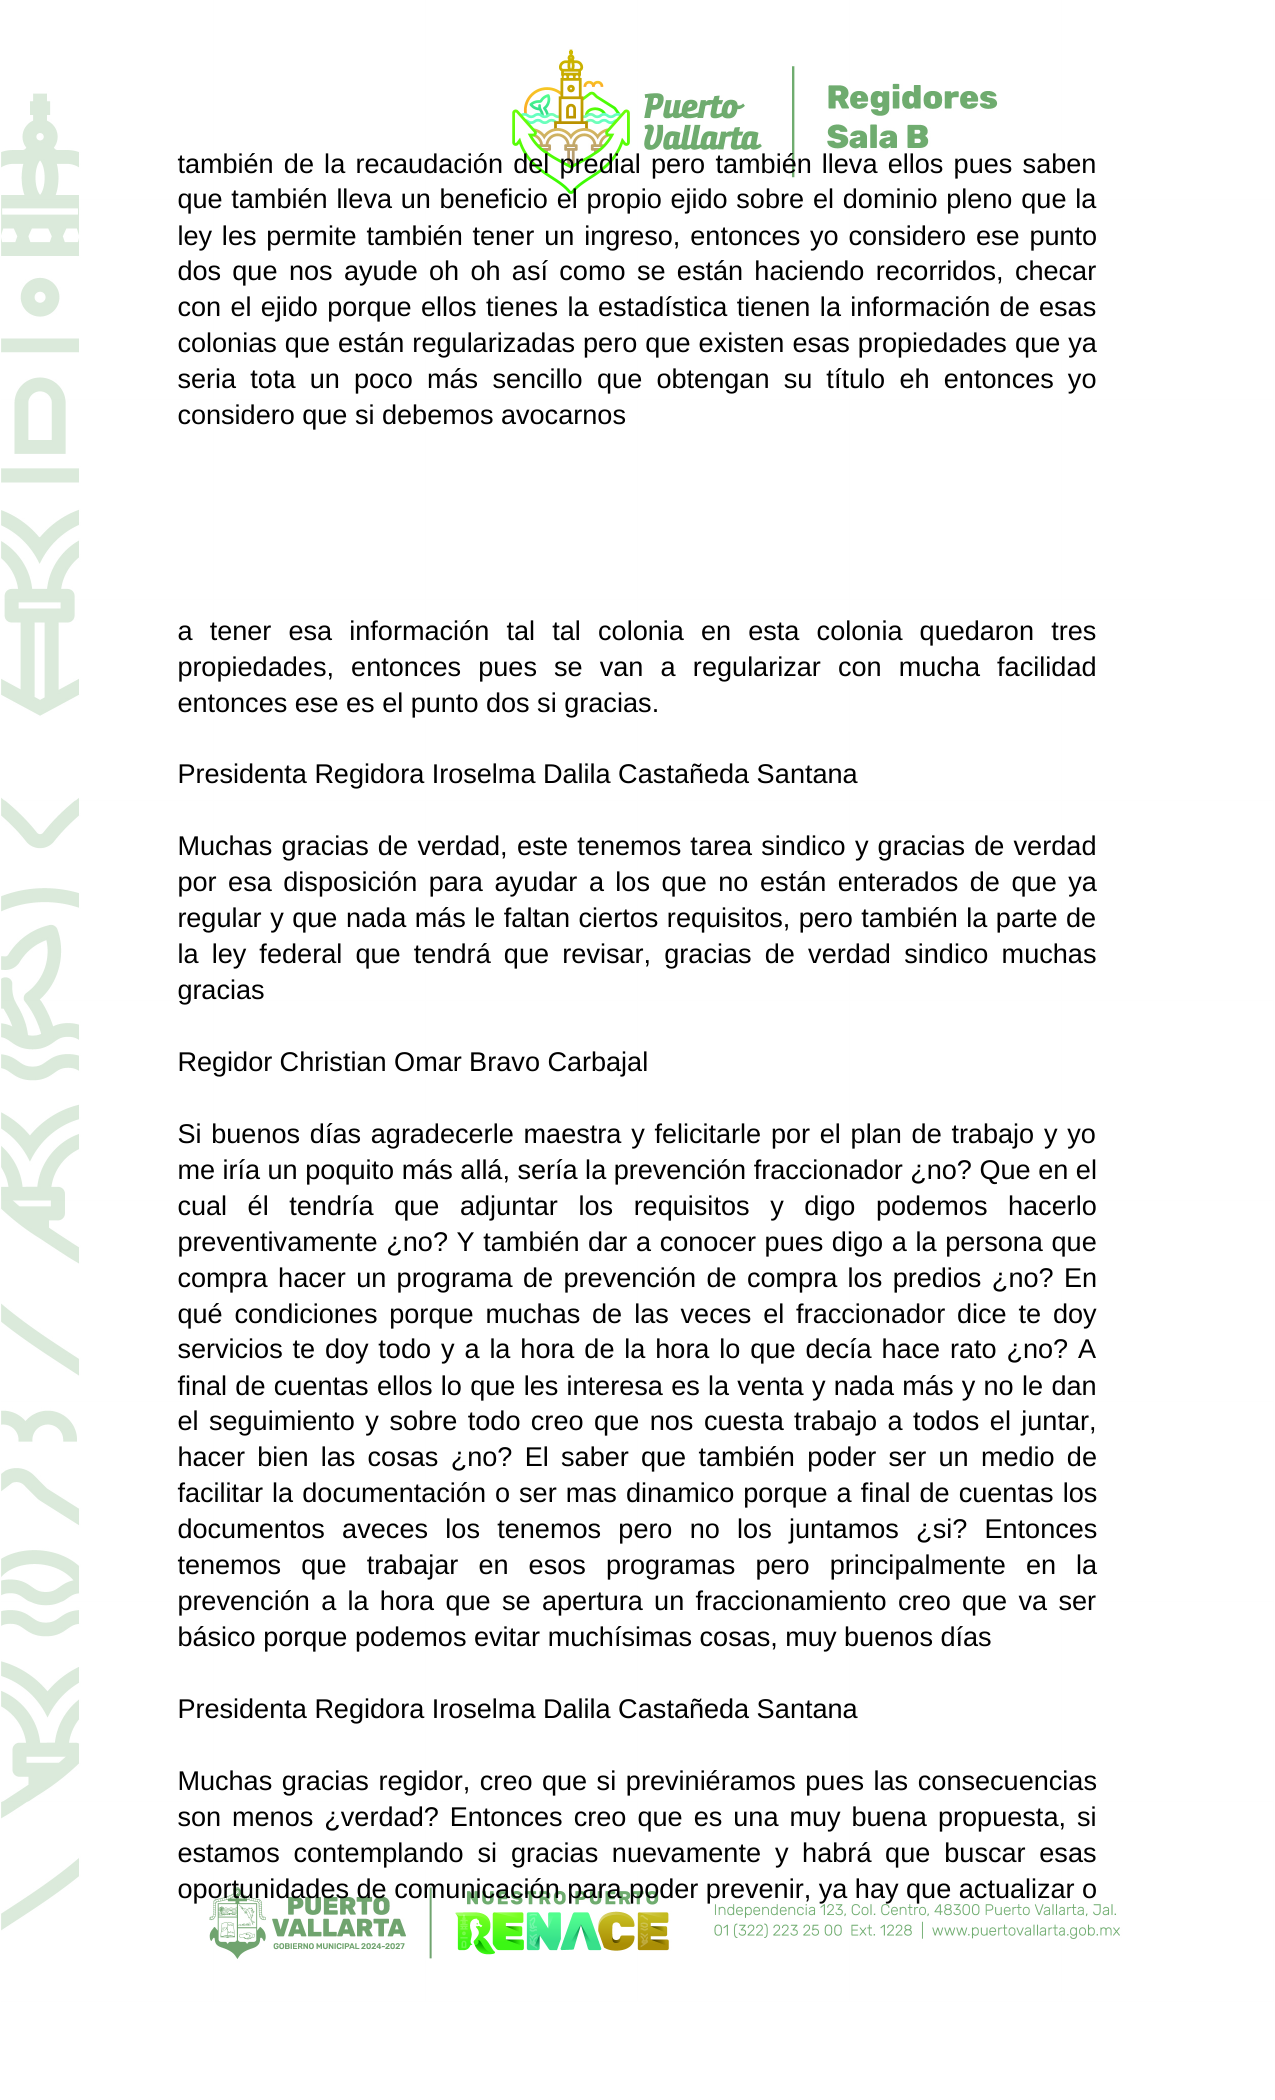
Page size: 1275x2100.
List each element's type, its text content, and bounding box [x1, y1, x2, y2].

text Si buenos días agradecerle maestra y felicitarle por el plan de trabajo y yo me iría un poquito más allá, sería la prevención fraccionador ¿no? Que en el cual él tendría que adjuntar los requisitos y digo podemos hacerlo preventivamente ¿no? Y también dar a conocer pues digo a la persona que compra hacer un programa de prevención de compra los predios ¿no? En qué condiciones porque muchas de las veces el fraccionador dice te doy servicios te doy todo y a la hora de la hora lo que decía hace rato ¿no? A final de cuentas ellos lo que les interesa es la venta y nada más y no le dan el seguimiento y sobre todo creo que nos cuesta trabajo a todos el juntar, hacer bien las cosas ¿no? El saber que también poder ser un medio de facilitar la documentación o ser mas dinamico porque a final de cuentas los documentos aveces los tenemos pero no los juntamos ¿si? Entonces tenemos que trabajar en esos programas pero principalmente en la prevención a la hora que se apertura un fraccionamiento creo que va ser básico porque podemos evitar muchísimas cosas, muy buenos días [177, 1118, 1098, 1652]
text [177, 148, 1098, 430]
picture [1, 0, 1274, 2002]
text a tener esa información tal tal colonia en esta colonia quedaron tres propiedades, entonces pues se van a regularizar con mucha facilidad entonces ese es el punto dos si gracias. [177, 615, 1098, 718]
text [177, 1765, 1098, 1904]
text Muchas gracias de verdad, este tenemos tarea sindico y gracias de verdad por esa disposición para ayudar a los que no están enterados de que ya regular y que nada más le faltan ciertos requisitos, pero también la parte de la ley federal que tendrá que revisar, gracias de verdad sindico muchas gracias [177, 830, 1098, 1005]
text Presidenta Regidora Iroselma Dalila Castañeda Santana [177, 758, 1098, 790]
text Presidenta Regidora Iroselma Dalila Castañeda Santana [177, 1693, 1098, 1724]
text Regidor Christian Omar Bravo Carbajal [177, 1046, 1098, 1077]
